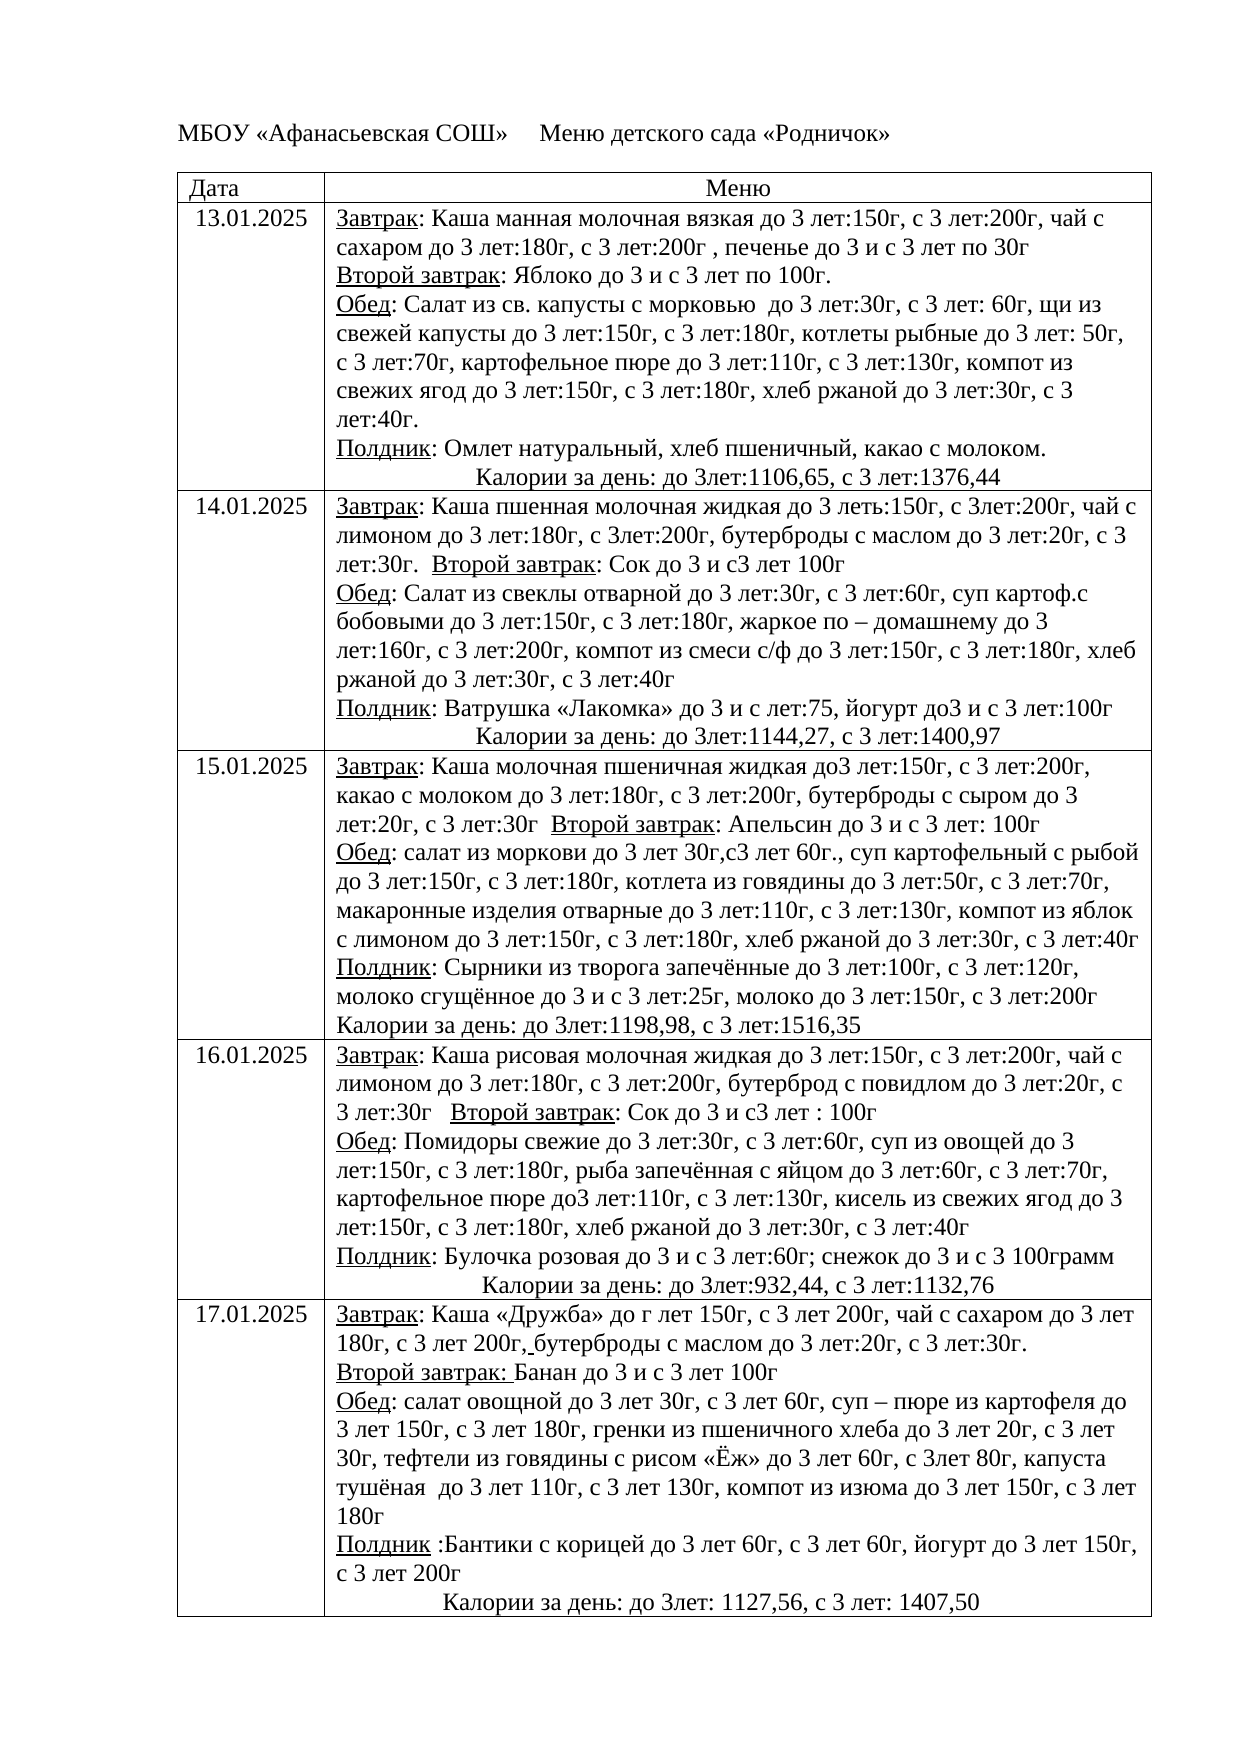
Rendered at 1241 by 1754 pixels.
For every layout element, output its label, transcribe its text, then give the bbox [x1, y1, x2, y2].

text МБОУ «Афанасьевская СОШ» Меню детского сада «Родничок» [177, 118, 1152, 147]
table_cell 17.01.2025 [178, 1300, 324, 1616]
table_cell 16.01.2025 [178, 1040, 324, 1298]
table_cell 14.01.2025 [178, 491, 324, 750]
table_header Дата [178, 173, 324, 202]
table_cell 13.01.2025 [178, 203, 324, 490]
table_cell Завтрак: Каша пшенная молочная жидкая до 3 леть:150г, с 3лет:200г, чай с лимоном до 3 лет:180г, с 3лет:200г, бутерброды с маслом до 3 лет:20г, с 3 лет:30г. Второй завтрак: Сок до 3 и с3 лет 100г Обед: Салат из свеклы отварной до 3 лет:30г, с 3 лет:60г, суп картоф.с бобовыми до 3 лет:150г, с 3 лет:180г, жаркое по – домашнему до 3 лет:160г, с 3 лет:200г, компот из смеси с/ф до 3 лет:150г, с 3 лет:180г, хлеб ржаной до 3 лет:30г, с 3 лет:40г Полдник: Ватрушка «Лакомка» до 3 и с лет:75, йогурт до3 и с 3 лет:100г Калории за день: до 3лет:1144,27, с 3 лет:1400,97 [325, 491, 1151, 750]
table_header Меню [325, 173, 1151, 202]
table_cell Завтрак: Каша «Дружба» до г лет 150г, с 3 лет 200г, чай с сахаром до 3 лет 180г, с 3 лет 200г, бутерброды с маслом до 3 лет:20г, с 3 лет:30г. Второй завтрак: Банан до 3 и с 3 лет 100г Обед: салат овощной до 3 лет 30г, с 3 лет 60г, суп – пюре из картофеля до 3 лет 150г, с 3 лет 180г, гренки из пшеничного хлеба до 3 лет 20г, с 3 лет 30г, тефтели из говядины с рисом «Ёж» до 3 лет 60г, с 3лет 80г, капуста тушёная до 3 лет 110г, с 3 лет 130г, компот из изюма до 3 лет 150г, с 3 лет 180г Полдник :Бантики с корицей до 3 лет 60г, с 3 лет 60г, йогурт до 3 лет 150г, с 3 лет 200г Калории за день: до 3лет: 1127,56, с 3 лет: 1407,50 [325, 1300, 1151, 1616]
table_cell Завтрак: Каша манная молочная вязкая до 3 лет:150г, с 3 лет:200г, чай с сахаром до 3 лет:180г, с 3 лет:200г , печенье до 3 и с 3 лет по 30г Второй завтрак: Яблоко до 3 и с 3 лет по 100г. Обед: Салат из св. капусты с морковью до 3 лет:30г, с 3 лет: 60г, щи из свежей капусты до 3 лет:150г, с 3 лет:180г, котлеты рыбные до 3 лет: 50г, с 3 лет:70г, картофельное пюре до 3 лет:110г, с 3 лет:130г, компот из свежих ягод до 3 лет:150г, с 3 лет:180г, хлеб ржаной до 3 лет:30г, с 3 лет:40г. Полдник: Омлет натуральный, хлеб пшеничный, какао с молоком. Калории за день: до 3лет:1106,65, с 3 лет:1376,44 [325, 203, 1151, 490]
table_cell Завтрак: Каша молочная пшеничная жидкая до3 лет:150г, с 3 лет:200г, какао с молоком до 3 лет:180г, с 3 лет:200г, бутерброды с сыром до 3 лет:20г, с 3 лет:30г Второй завтрак: Апельсин до 3 и с 3 лет: 100г Обед: салат из моркови до 3 лет 30г,с3 лет 60г., суп картофельный с рыбой до 3 лет:150г, с 3 лет:180г, котлета из говядины до 3 лет:50г, с 3 лет:70г, макаронные изделия отварные до 3 лет:110г, с 3 лет:130г, компот из яблок с лимоном до 3 лет:150г, с 3 лет:180г, хлеб ржаной до 3 лет:30г, с 3 лет:40г Полдник: Сырники из творога запечённые до 3 лет:100г, с 3 лет:120г, молоко сгущённое до 3 и с 3 лет:25г, молоко до 3 лет:150г, с 3 лет:200г Калории за день: до 3лет:1198,98, с 3 лет:1516,35 [325, 751, 1151, 1039]
table_cell Завтрак: Каша рисовая молочная жидкая до 3 лет:150г, с 3 лет:200г, чай с лимоном до 3 лет:180г, с 3 лет:200г, бутерброд с повидлом до 3 лет:20г, с 3 лет:30г Второй завтрак: Сок до 3 и с3 лет : 100г Обед: Помидоры свежие до 3 лет:30г, с 3 лет:60г, суп из овощей до 3 лет:150г, с 3 лет:180г, рыба запечённая с яйцом до 3 лет:60г, с 3 лет:70г, картофельное пюре до3 лет:110г, с 3 лет:130г, кисель из свежих ягод до 3 лет:150г, с 3 лет:180г, хлеб ржаной до 3 лет:30г, с 3 лет:40г Полдник: Булочка розовая до 3 и с 3 лет:60г; снежок до 3 и с 3 100грамм Калории за день: до 3лет:932,44, с 3 лет:1132,76 [325, 1040, 1151, 1298]
table_cell 15.01.2025 [178, 751, 324, 1039]
